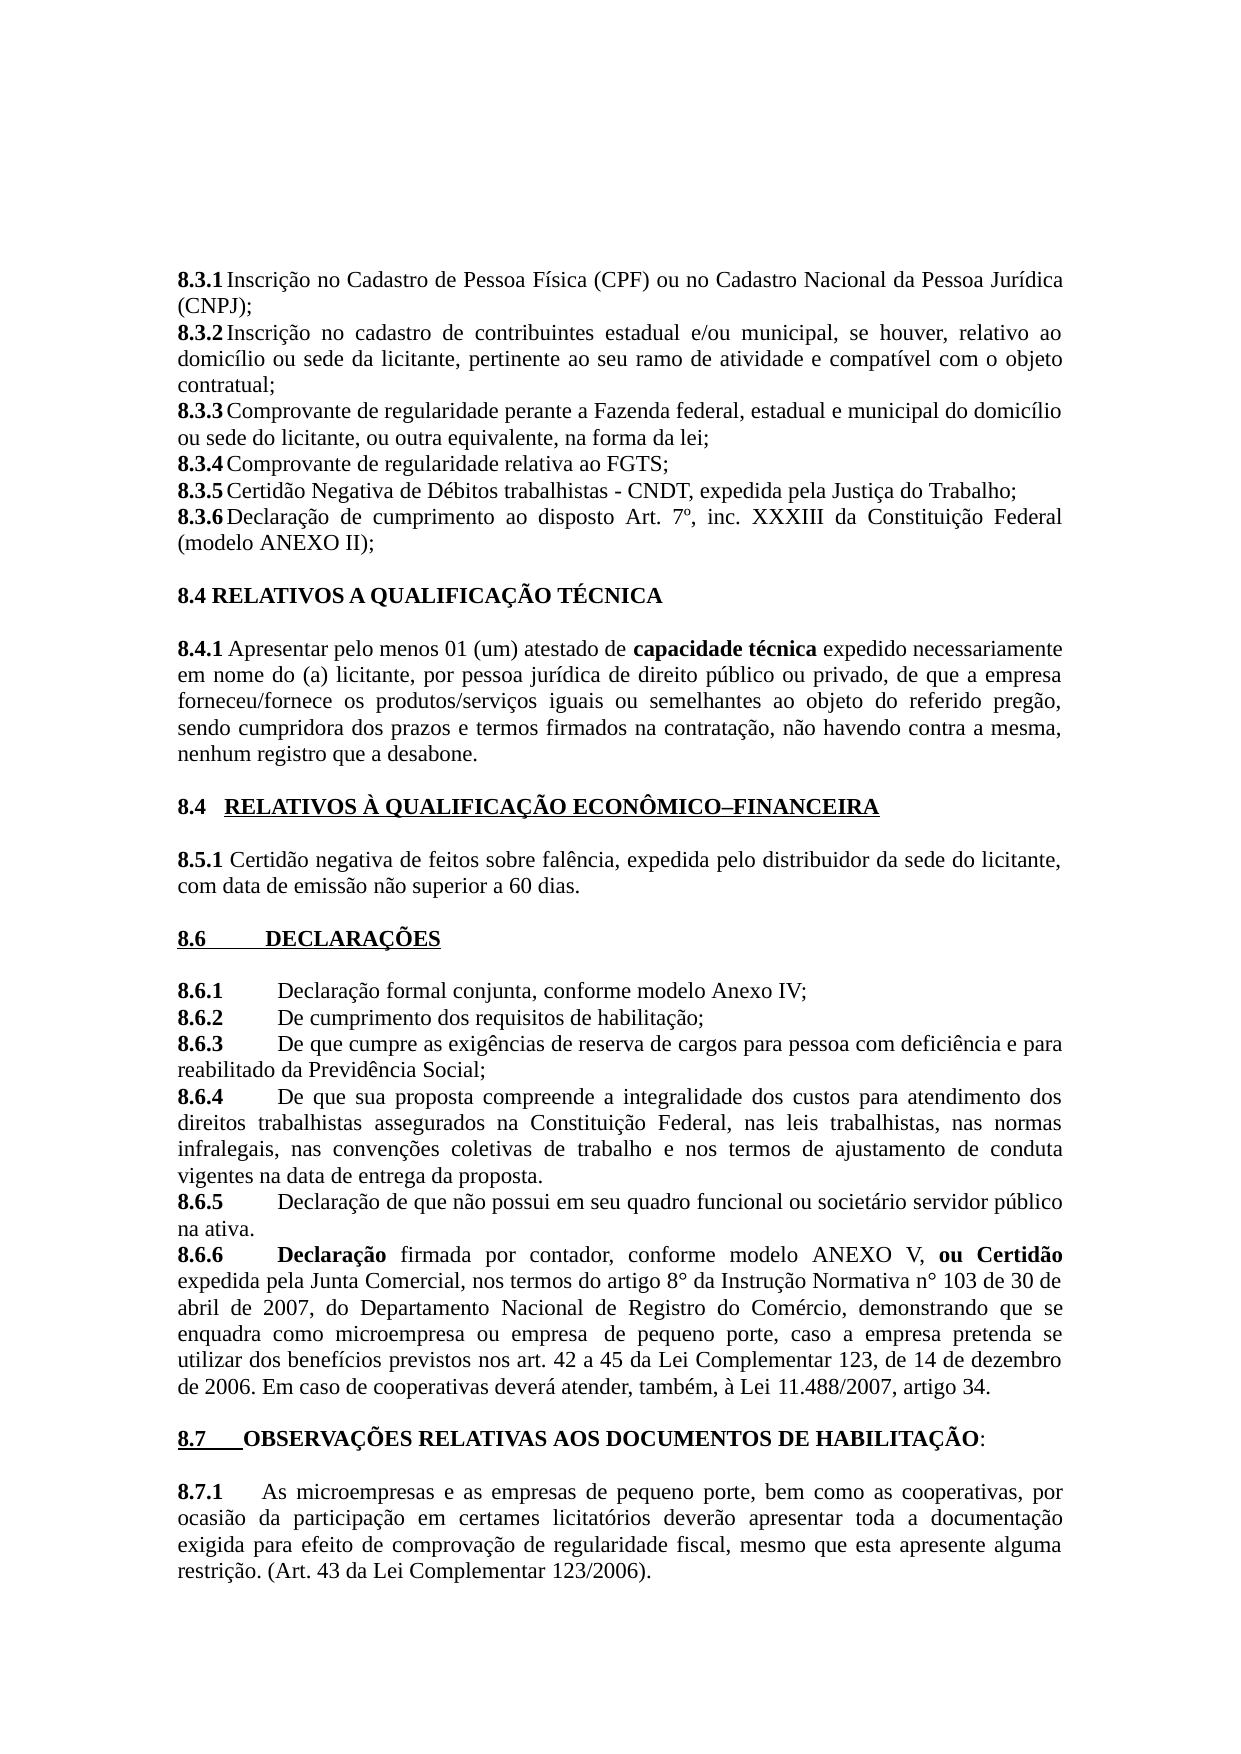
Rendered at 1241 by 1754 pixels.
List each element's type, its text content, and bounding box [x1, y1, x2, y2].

list Comprovante de regularidade perante a Fazenda federal, estadual e municipal do domicílio ou sede do licitante, ou outra equivalente, na forma da lei; [177, 398, 1063, 450]
list Declaração de que não possui em seu quadro funcional ou societário servidor público na ativa. [177, 1188, 1063, 1241]
text 8.4.1 Apresentar pelo menos 01 (um) atestado de capacidade técnica expedido necessariamente em nome do (a) licitante, por pessoa jurídica de direito público ou privado, de que a empresa forneceu/fornece os produtos/serviços iguais ou semelhantes ao objeto do referido pregão, sendo cumpridora dos prazos e termos firmados na contratação, não havendo contra a mesma, nenhum registro que a desabone. [177, 635, 1063, 767]
list De que sua proposta compreende a integralidade dos custos para atendimento dos direitos trabalhistas assegurados na Constituição Federal, nas leis trabalhistas, nas normas infralegais, nas convenções coletivas de trabalho e nos termos de ajustamento de conduta vigentes na data de entrega da proposta. [177, 1083, 1063, 1188]
list Inscrição no cadastro de contribuintes estadual e/ou municipal, se houver, relativo ao domicílio ou sede da licitante, pertinente ao seu ramo de atividade e compatível com o objeto contratual; [177, 318, 1063, 398]
list Declaração de cumprimento ao disposto Art. 7º, inc. XXXIII da Constituição Federal (modelo ANEXO II); [177, 503, 1063, 556]
list Declaração firmada por contador, conforme modelo ANEXO V, ou Certidão expedida pela Junta Comercial, nos termos do artigo 8° da Instrução Normativa n° 103 de 30 de abril de 2007, do Departamento Nacional de Registro do Comércio, demonstrando que se enquadra como microempresa ou empresa de pequeno porte, caso a empresa pretenda se utilizar dos benefícios previstos nos art. 42 a 45 da Lei Complementar 123, de 14 de dezembro de 2006. Em caso de cooperativas deverá atender, também, à Lei 11.488/2007, artigo 34. [177, 1241, 1063, 1399]
text 8.5.1 Certidão negativa de feitos sobre falência, expedida pelo distribuidor da sede do licitante, com data de emissão não superior a 60 dias. [177, 846, 1063, 898]
list OBSERVAÇÕES RELATIVAS AOS DOCUMENTOS DE HABILITAÇÃO: [177, 1425, 1063, 1452]
list RELATIVOS À QUALIFICAÇÃO ECONÔMICO–FINANCEIRA [177, 793, 1063, 819]
list Declaração formal conjunta, conforme modelo Anexo IV; [177, 977, 1063, 1004]
list Comprovante de regularidade relativa ao FGTS; [177, 450, 1063, 477]
list De cumprimento dos requisitos de habilitação; [177, 1004, 1063, 1030]
list DECLARAÇÕES [177, 925, 1063, 951]
list Certidão Negativa de Débitos trabalhistas - CNDT, expedida pela Justiça do Trabalho; [177, 477, 1063, 503]
list As microempresas e as empresas de pequeno porte, bem como as cooperativas, por ocasião da participação em certames licitatórios deverão apresentar toda a documentação exigida para efeito de comprovação de regularidade fiscal, mesmo que esta apresente alguma restrição. (Art. 43 da Lei Complementar 123/2006). [177, 1478, 1063, 1583]
text 8.4 RELATIVOS A QUALIFICAÇÃO TÉCNICA [177, 582, 1063, 608]
list De que cumpre as exigências de reserva de cargos para pessoa com deficiência e para reabilitado da Previdência Social; [177, 1030, 1063, 1083]
list Inscrição no Cadastro de Pessoa Física (CPF) ou no Cadastro Nacional da Pessoa Jurídica (CNPJ); [177, 266, 1063, 318]
